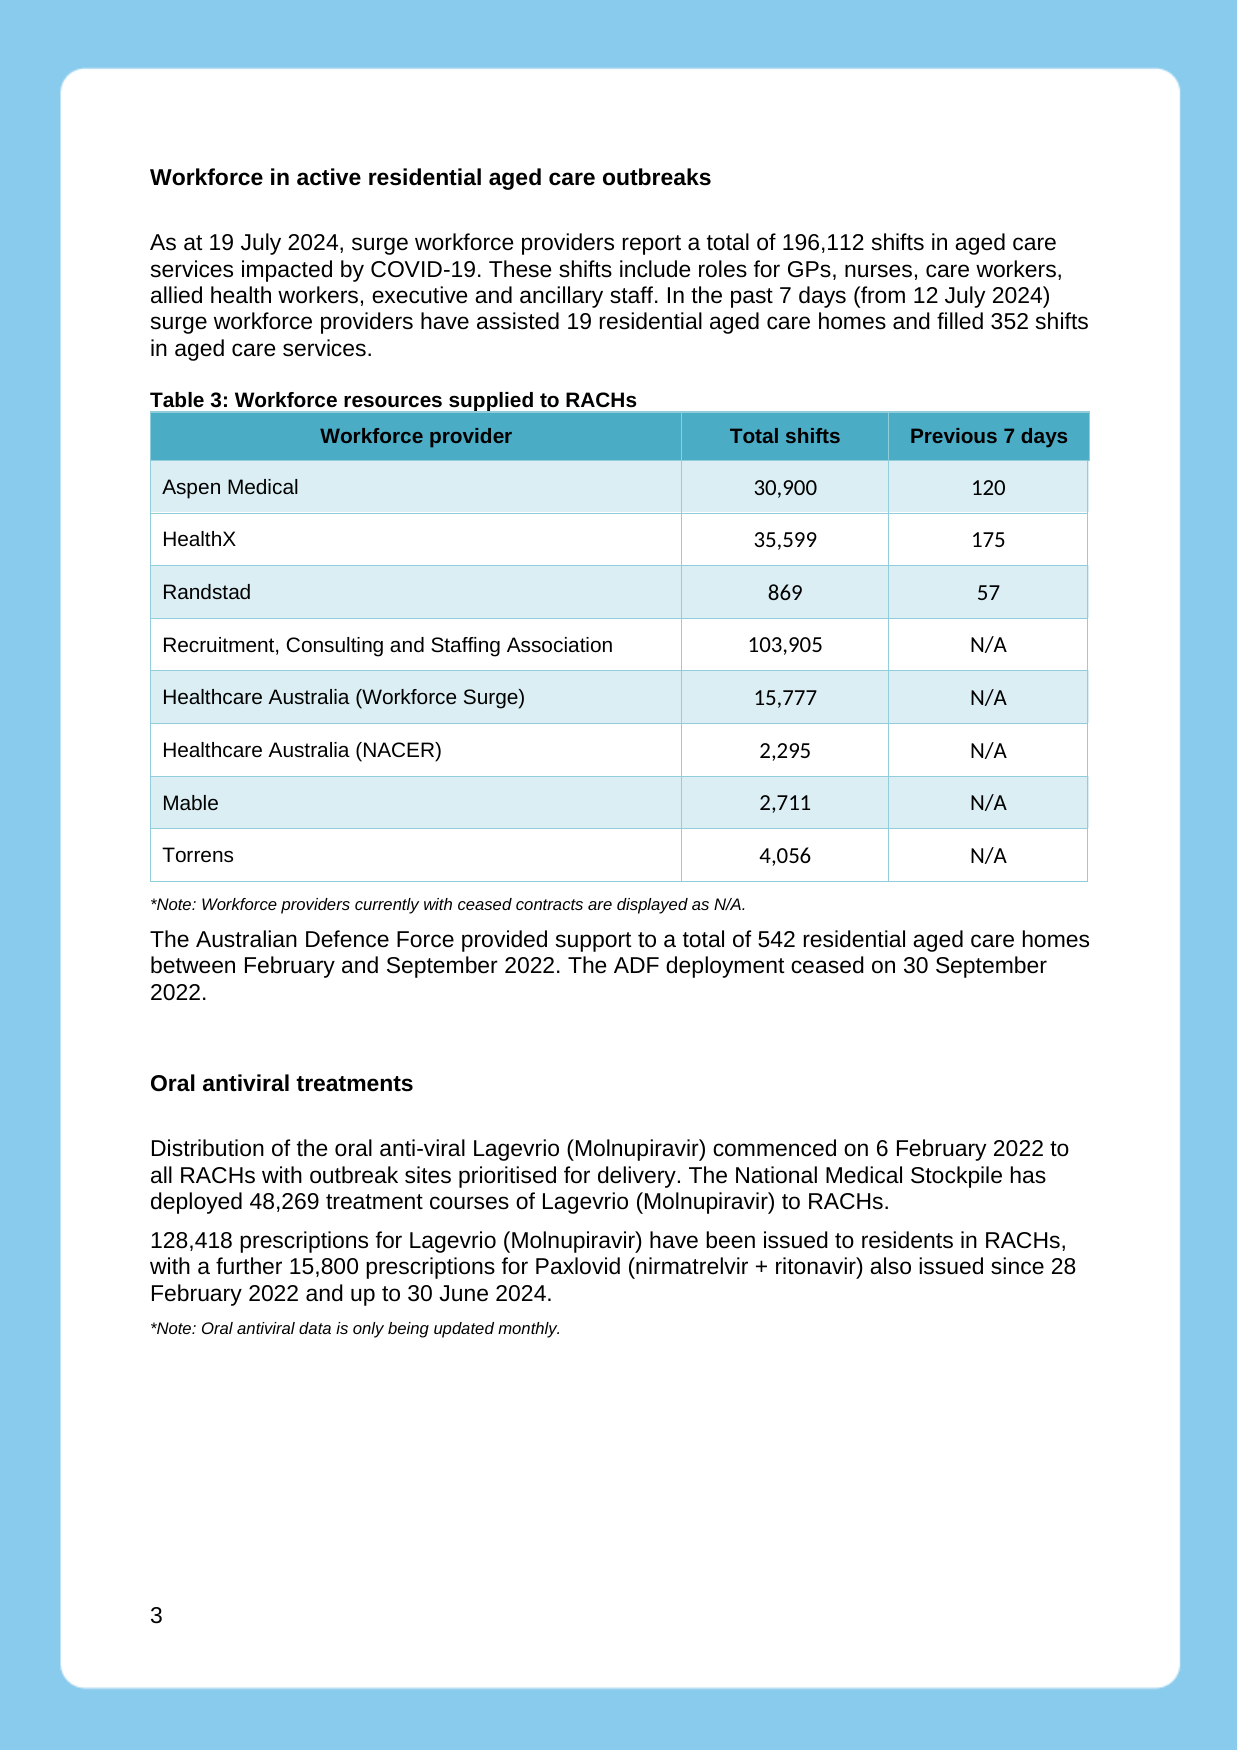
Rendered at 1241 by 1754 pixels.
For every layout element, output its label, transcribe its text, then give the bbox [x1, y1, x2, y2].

table_cell 2,295 [682, 724, 888, 776]
table_cell N/A [889, 671, 1087, 723]
table_cell Torrens [151, 829, 681, 881]
picture [0, 0, 1238, 1750]
table_cell 103,905 [682, 619, 888, 670]
table_cell Randstad [151, 566, 681, 618]
text Distribution of the oral anti-viral Lagevrio (Molnupiravir) commenced on 6 February 2022 to all RACHs with outbreak sites prioritised for delivery. The National Medical Stockpile has deployed 48,269 treatment courses of Lagevrio (Molnupiravir) to RACHs. [150, 1135, 1090, 1214]
table_cell N/A [889, 829, 1087, 881]
table_cell HealthX [151, 514, 681, 565]
table_cell N/A [889, 724, 1087, 776]
text 128,418 prescriptions for Lagevrio (Molnupiravir) have been issued to residents in RACHs, with a further 15,800 prescriptions for Paxlovid (nirmatrelvir + ritonavir) also issued since 28 February 2022 and up to 30 June 2024. [150, 1227, 1090, 1306]
table_cell 175 [889, 514, 1087, 565]
table_cell 2,711 [682, 777, 888, 828]
table_cell 30,900 [682, 461, 888, 512]
text The Australian Defence Force provided support to a total of 542 residential aged care homes between February and September 2022. The ADF deployment ceased on 30 September 2022. [150, 926, 1090, 1058]
table_cell 120 [889, 461, 1087, 512]
subtitle Workforce in active residential aged care outbreaks [150, 164, 1090, 217]
table_header Workforce provider [151, 413, 681, 460]
table_cell 4,056 [682, 829, 888, 881]
text *Note: Workforce providers currently with ceased contracts are displayed as N/A. [150, 894, 1090, 913]
table_header Total shifts [682, 413, 888, 460]
table_cell 57 [889, 566, 1087, 618]
table_cell N/A [889, 619, 1087, 670]
text As at 19 July 2024, surge workforce providers report a total of 196,112 shifts in aged care services impacted by COVID-19. These shifts include roles for GPs, nurses, care workers, allied health workers, executive and ancillary staff. In the past 7 days (from 12 July 2024) surge workforce providers have assisted 19 residential aged care homes and filled 352 shifts in aged care services. [150, 229, 1090, 387]
table_cell Mable [151, 777, 681, 828]
table_cell Recruitment, Consulting and Staffing Association [151, 619, 681, 670]
table_cell Healthcare Australia (Workforce Surge) [151, 671, 681, 723]
text Table 3: Workforce resources supplied to RACHs [150, 387, 1090, 411]
table_cell Healthcare Australia (NACER) [151, 724, 681, 776]
table_cell N/A [889, 777, 1087, 828]
table_cell Aspen Medical [151, 461, 681, 512]
subtitle Oral antiviral treatments [150, 1070, 1090, 1123]
table_cell 35,599 [682, 514, 888, 565]
table_cell 15,777 [682, 671, 888, 723]
table_header Previous 7 days [889, 413, 1089, 460]
text *Note: Oral antiviral data is only being updated monthly. [150, 1318, 1090, 1338]
table_cell 869 [682, 566, 888, 618]
